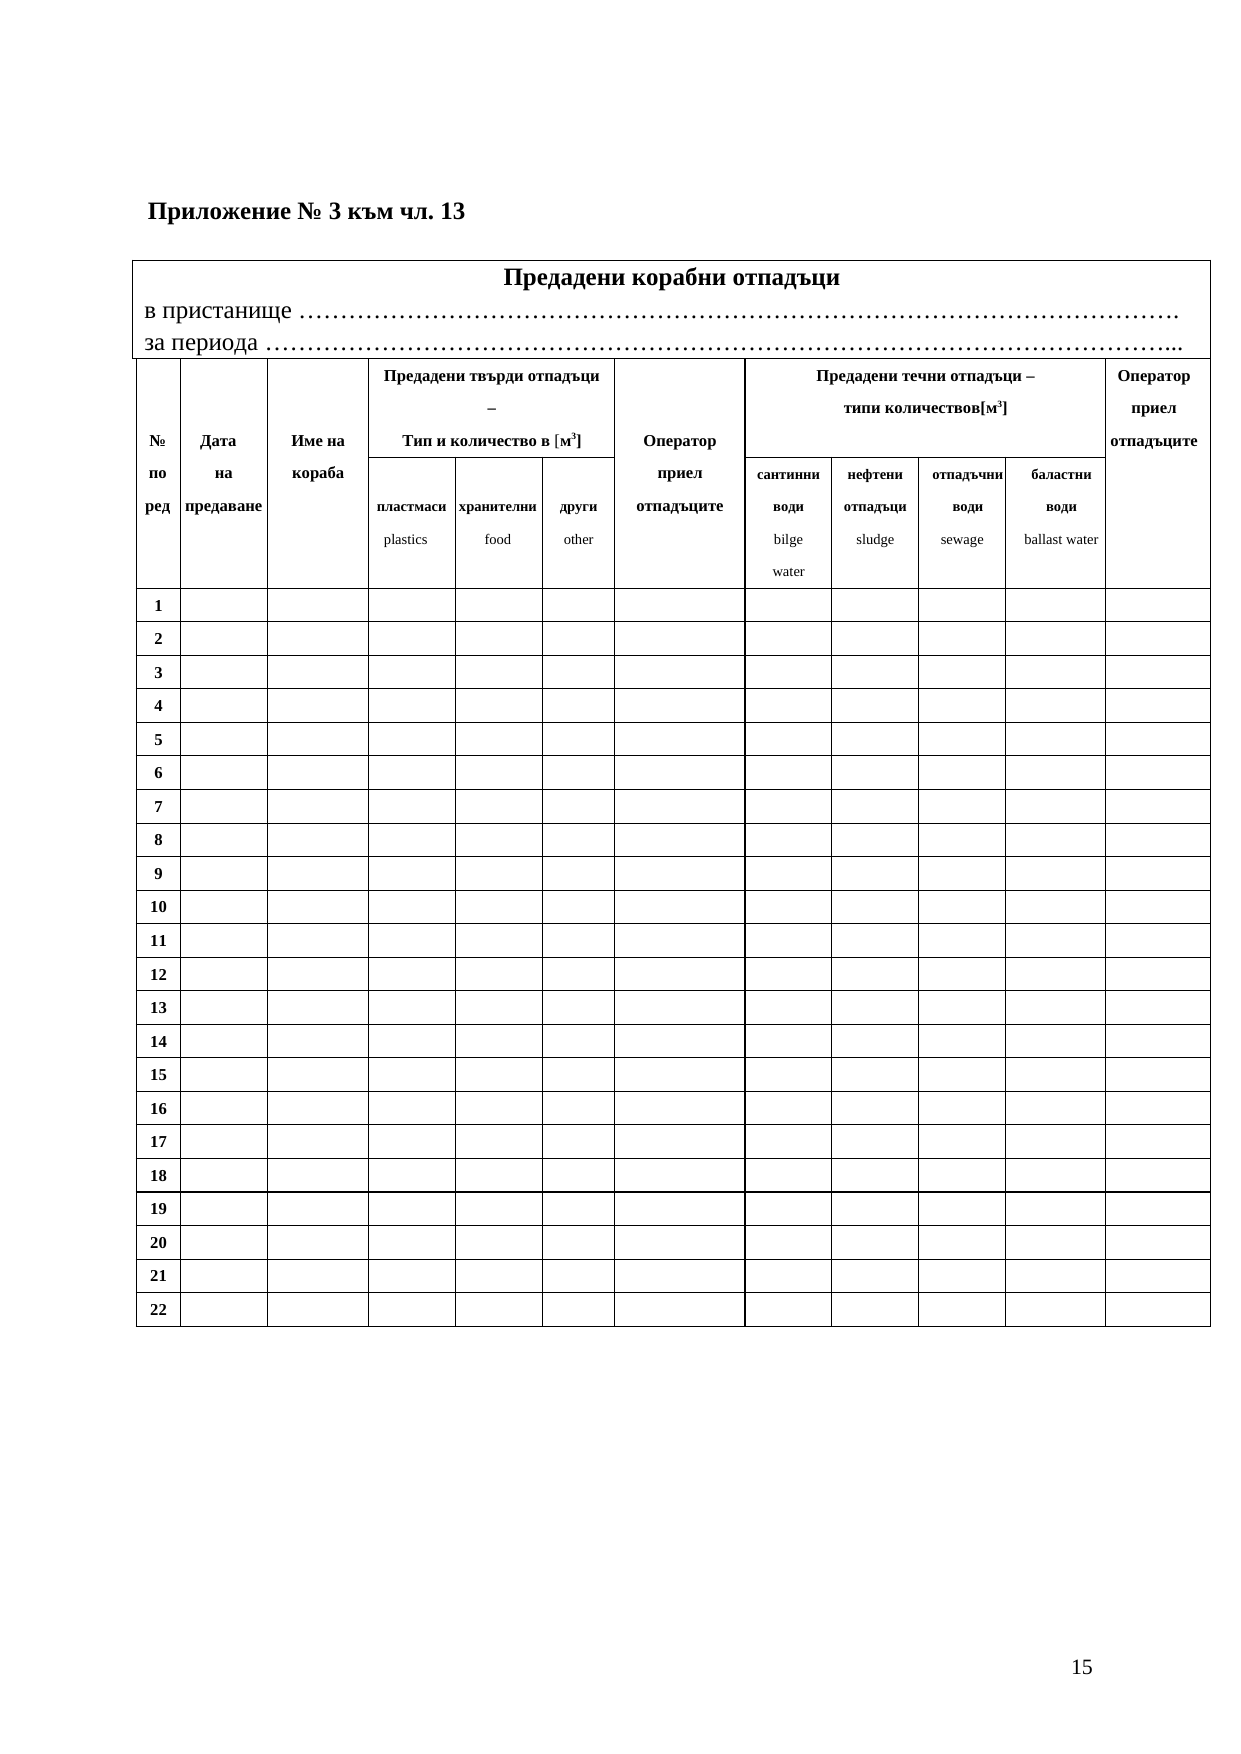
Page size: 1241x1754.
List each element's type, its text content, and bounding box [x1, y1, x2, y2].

table_cell [543, 622, 614, 655]
table_cell Оператор приел отпадъците [615, 359, 744, 588]
table_cell [919, 589, 1005, 621]
table_cell [181, 1260, 267, 1292]
table_cell [919, 1293, 1005, 1326]
table_cell [369, 1226, 455, 1258]
table_cell [456, 723, 542, 755]
table_cell [832, 1193, 918, 1225]
table_cell [746, 1159, 831, 1191]
table_cell [268, 1159, 368, 1191]
table_cell [369, 857, 455, 889]
table_cell [615, 857, 744, 889]
table_cell 12 [137, 958, 180, 990]
table_cell [615, 1293, 744, 1326]
table_cell [268, 656, 368, 688]
table_cell 22 [137, 1293, 180, 1326]
table_cell [1106, 1125, 1210, 1158]
table_cell [456, 1092, 542, 1124]
table_cell 18 [137, 1159, 180, 1191]
table_cell [543, 991, 614, 1024]
table_cell [832, 1092, 918, 1124]
table_cell [268, 756, 368, 789]
table_cell [181, 790, 267, 822]
table_cell [746, 1293, 831, 1326]
table_cell [1106, 656, 1210, 688]
table_cell 1 [137, 589, 180, 621]
table_cell [1106, 723, 1210, 755]
table_cell [615, 1260, 744, 1292]
table_cell [746, 1226, 831, 1258]
table_cell [1006, 824, 1105, 856]
table_cell [746, 924, 831, 957]
table_cell [181, 622, 267, 655]
table_cell [615, 756, 744, 789]
table_cell [543, 891, 614, 923]
table_cell [456, 1025, 542, 1057]
table_cell [456, 958, 542, 990]
table_cell отпадъчни води sewage [919, 458, 1005, 588]
table_cell [1106, 1226, 1210, 1258]
table_cell [1106, 790, 1210, 822]
table_cell [919, 1025, 1005, 1057]
table_cell [746, 1025, 831, 1057]
table_cell пластмаси plastics [369, 458, 455, 588]
table_cell [543, 824, 614, 856]
table_cell [181, 1293, 267, 1326]
table_cell [832, 622, 918, 655]
table_cell други other [543, 458, 614, 588]
table_cell [369, 1293, 455, 1326]
table_cell [181, 1226, 267, 1258]
table_cell 11 [137, 924, 180, 957]
table_cell [181, 689, 267, 722]
table_cell [543, 924, 614, 957]
table_cell [1106, 1025, 1210, 1057]
table_cell [1006, 1092, 1105, 1124]
table_cell [1006, 656, 1105, 688]
table_cell Име на кораба [268, 359, 368, 588]
table_cell 7 [137, 790, 180, 822]
table_cell [919, 1226, 1005, 1258]
table_cell [1106, 1058, 1210, 1091]
table_cell [746, 723, 831, 755]
table_cell [369, 1159, 455, 1191]
table_cell 16 [137, 1092, 180, 1124]
table_cell [1106, 1293, 1210, 1326]
table_cell [181, 1058, 267, 1091]
table_cell [832, 1260, 918, 1292]
table_cell [543, 1058, 614, 1091]
table_cell [615, 891, 744, 923]
table_cell [369, 622, 455, 655]
table_cell [369, 924, 455, 957]
table_cell [268, 723, 368, 755]
table_cell 20 [137, 1226, 180, 1258]
table_cell [919, 656, 1005, 688]
table_cell [268, 1058, 368, 1091]
table_cell [1006, 1025, 1105, 1057]
table_cell [181, 723, 267, 755]
table_cell [1106, 1193, 1210, 1225]
table_cell [181, 958, 267, 990]
table_cell [543, 1025, 614, 1057]
table_cell [832, 1025, 918, 1057]
table_cell [919, 891, 1005, 923]
table_cell [615, 622, 744, 655]
table_cell [543, 1260, 614, 1292]
table_cell [919, 1092, 1005, 1124]
table_cell [919, 1058, 1005, 1091]
table_cell [268, 589, 368, 621]
table_cell Оператор приел отпадъците [1106, 359, 1210, 588]
table_cell [1006, 723, 1105, 755]
table_cell [615, 589, 744, 621]
table_cell [615, 723, 744, 755]
table_cell Дата на предаване [181, 359, 267, 588]
table_cell [181, 656, 267, 688]
table_cell 6 [137, 756, 180, 789]
table_cell [832, 689, 918, 722]
table_cell [746, 622, 831, 655]
table_cell [919, 1159, 1005, 1191]
table_cell [919, 756, 1005, 789]
table_cell [832, 656, 918, 688]
table_cell 3 [137, 656, 180, 688]
table_cell [456, 1293, 542, 1326]
table_cell [181, 991, 267, 1024]
table_cell [369, 1125, 455, 1158]
table_cell [615, 958, 744, 990]
table_cell [1006, 589, 1105, 621]
table_cell [919, 622, 1005, 655]
table_cell [456, 622, 542, 655]
table_cell [268, 924, 368, 957]
table_cell [181, 1092, 267, 1124]
table_cell [1106, 1159, 1210, 1191]
table_cell [456, 824, 542, 856]
table_cell [746, 656, 831, 688]
table_cell [746, 589, 831, 621]
table_cell [268, 1226, 368, 1258]
table_cell [456, 1193, 542, 1225]
table_cell хранителни food [456, 458, 542, 588]
table_cell [268, 857, 368, 889]
table_cell 5 [137, 723, 180, 755]
table_cell нефтени отпадъци sludge [832, 458, 918, 588]
text Приложение № 3 към чл. 13 [148, 194, 1093, 227]
table_cell [832, 723, 918, 755]
table_cell [181, 824, 267, 856]
table_cell [746, 1193, 831, 1225]
table_cell 17 [137, 1125, 180, 1158]
table_cell 10 [137, 891, 180, 923]
table_cell 21 [137, 1260, 180, 1292]
table_cell [543, 1125, 614, 1158]
table_cell [832, 589, 918, 621]
table_cell [181, 1193, 267, 1225]
table_cell [268, 622, 368, 655]
table_cell [832, 756, 918, 789]
table_cell [456, 991, 542, 1024]
table_cell [1006, 958, 1105, 990]
table_cell баластни води ballast water [1006, 458, 1105, 588]
table_cell [369, 756, 455, 789]
table_cell [1006, 1226, 1105, 1258]
table_cell [832, 1058, 918, 1091]
table_cell [615, 790, 744, 822]
table_cell [181, 924, 267, 957]
table_cell [832, 1293, 918, 1326]
table_cell [746, 689, 831, 722]
table_cell 2 [137, 622, 180, 655]
table_cell [181, 756, 267, 789]
table_cell [543, 1193, 614, 1225]
table_cell Предадени течни отпадъци – типи количествов[м3] [746, 359, 1105, 457]
table_cell [456, 1159, 542, 1191]
table_cell 19 [137, 1193, 180, 1225]
table_cell [1106, 857, 1210, 889]
table_cell [1106, 689, 1210, 722]
table_cell [268, 1025, 368, 1057]
table_cell [268, 1193, 368, 1225]
table_cell [369, 790, 455, 822]
table_cell 4 [137, 689, 180, 722]
table_cell [181, 589, 267, 621]
table_cell [369, 891, 455, 923]
table_cell [456, 656, 542, 688]
table_cell [746, 1125, 831, 1158]
table_cell [543, 1293, 614, 1326]
table_cell [456, 1226, 542, 1258]
table_cell [746, 790, 831, 822]
table_cell [919, 689, 1005, 722]
table_cell [543, 857, 614, 889]
table_cell [181, 891, 267, 923]
table_cell [746, 991, 831, 1024]
table_cell [919, 790, 1005, 822]
table_cell [1106, 1092, 1210, 1124]
table_cell [919, 857, 1005, 889]
table_cell [268, 1293, 368, 1326]
table_cell [456, 689, 542, 722]
table_cell [268, 790, 368, 822]
table_cell [369, 824, 455, 856]
table_cell [181, 1159, 267, 1191]
table_cell [543, 958, 614, 990]
table_cell [456, 1125, 542, 1158]
table_cell [456, 756, 542, 789]
table_cell [615, 1159, 744, 1191]
table_cell [832, 1125, 918, 1158]
table_cell [919, 924, 1005, 957]
table_cell [919, 723, 1005, 755]
table_cell [1006, 756, 1105, 789]
table_cell [832, 958, 918, 990]
table_cell [615, 656, 744, 688]
table_cell [369, 991, 455, 1024]
table_cell [369, 656, 455, 688]
table_cell [746, 857, 831, 889]
table_cell [543, 689, 614, 722]
table_cell [1006, 857, 1105, 889]
table_cell [615, 824, 744, 856]
table_cell [369, 958, 455, 990]
table_cell [369, 1193, 455, 1225]
table_cell [615, 1092, 744, 1124]
table_cell [746, 1092, 831, 1124]
table_cell [919, 991, 1005, 1024]
table_cell [1006, 1058, 1105, 1091]
table_cell [615, 689, 744, 722]
table_cell [1006, 622, 1105, 655]
table_cell [268, 1092, 368, 1124]
table_cell [456, 589, 542, 621]
table_cell [1106, 924, 1210, 957]
table_cell [1006, 1159, 1105, 1191]
table_cell [746, 824, 831, 856]
table_cell [181, 857, 267, 889]
table_cell [543, 1092, 614, 1124]
table_cell [615, 1058, 744, 1091]
table_cell 14 [137, 1025, 180, 1057]
table_cell [746, 958, 831, 990]
table_cell [1006, 689, 1105, 722]
table_cell [1006, 1260, 1105, 1292]
table_cell [181, 1125, 267, 1158]
table_cell [369, 1025, 455, 1057]
table_cell [832, 824, 918, 856]
table_cell [543, 1226, 614, 1258]
table_cell [369, 1092, 455, 1124]
table_cell [543, 723, 614, 755]
table_cell [832, 891, 918, 923]
table_cell Предадени твърди отпадъци – Тип и количество в [м3] [369, 359, 614, 457]
table_cell [268, 1260, 368, 1292]
table_cell [746, 891, 831, 923]
table_cell [832, 790, 918, 822]
table_cell [919, 824, 1005, 856]
table_cell [543, 1159, 614, 1191]
table_cell [746, 1058, 831, 1091]
table_cell [615, 991, 744, 1024]
table_cell [369, 1058, 455, 1091]
table_cell [832, 991, 918, 1024]
table_cell [268, 824, 368, 856]
table_cell [1106, 958, 1210, 990]
table_cell [456, 790, 542, 822]
table_cell [832, 1226, 918, 1258]
table_cell 15 [137, 1058, 180, 1091]
table_cell [456, 924, 542, 957]
table_cell [615, 1125, 744, 1158]
table_cell [1006, 991, 1105, 1024]
table_cell [268, 991, 368, 1024]
table_cell [1106, 891, 1210, 923]
table_cell [543, 656, 614, 688]
table_cell [615, 924, 744, 957]
table_cell [456, 1260, 542, 1292]
table_cell [1106, 622, 1210, 655]
table_cell [615, 1193, 744, 1225]
table_cell сантинни води bilge water [746, 458, 831, 588]
table_cell [919, 958, 1005, 990]
table_cell 9 [137, 857, 180, 889]
table_cell [1006, 1293, 1105, 1326]
table_cell [1106, 824, 1210, 856]
table_cell [1006, 790, 1105, 822]
table_cell [456, 857, 542, 889]
table_cell [1006, 924, 1105, 957]
table_cell [919, 1260, 1005, 1292]
table_header Предадени корабни отпадъци в пристанище ……………………………………………………………………………………………. за периода ………………………………………………………………………………………………... [133, 261, 1210, 358]
table_cell 13 [137, 991, 180, 1024]
table_cell [268, 891, 368, 923]
table_cell [369, 723, 455, 755]
table_cell [1106, 1260, 1210, 1292]
table_cell [746, 1260, 831, 1292]
table_cell [1106, 589, 1210, 621]
table_cell [832, 924, 918, 957]
table_cell [832, 857, 918, 889]
table_cell [832, 1159, 918, 1191]
table_cell [268, 689, 368, 722]
table_cell [615, 1025, 744, 1057]
table_cell [919, 1193, 1005, 1225]
table_cell [268, 1125, 368, 1158]
table_cell [181, 1025, 267, 1057]
table_cell № по ред [137, 359, 180, 588]
table_cell [369, 1260, 455, 1292]
table_cell [268, 958, 368, 990]
table_cell [1006, 891, 1105, 923]
table_cell [615, 1226, 744, 1258]
table_cell [746, 756, 831, 789]
table_cell [456, 1058, 542, 1091]
table_cell [1106, 756, 1210, 789]
table_cell [1006, 1193, 1105, 1225]
table_cell [369, 689, 455, 722]
table_cell 8 [137, 824, 180, 856]
table_cell [543, 589, 614, 621]
table_cell [1006, 1125, 1105, 1158]
table_cell [456, 891, 542, 923]
table_cell [369, 589, 455, 621]
table_cell [543, 756, 614, 789]
table_cell [919, 1125, 1005, 1158]
table_cell [1106, 991, 1210, 1024]
table_cell [543, 790, 614, 822]
